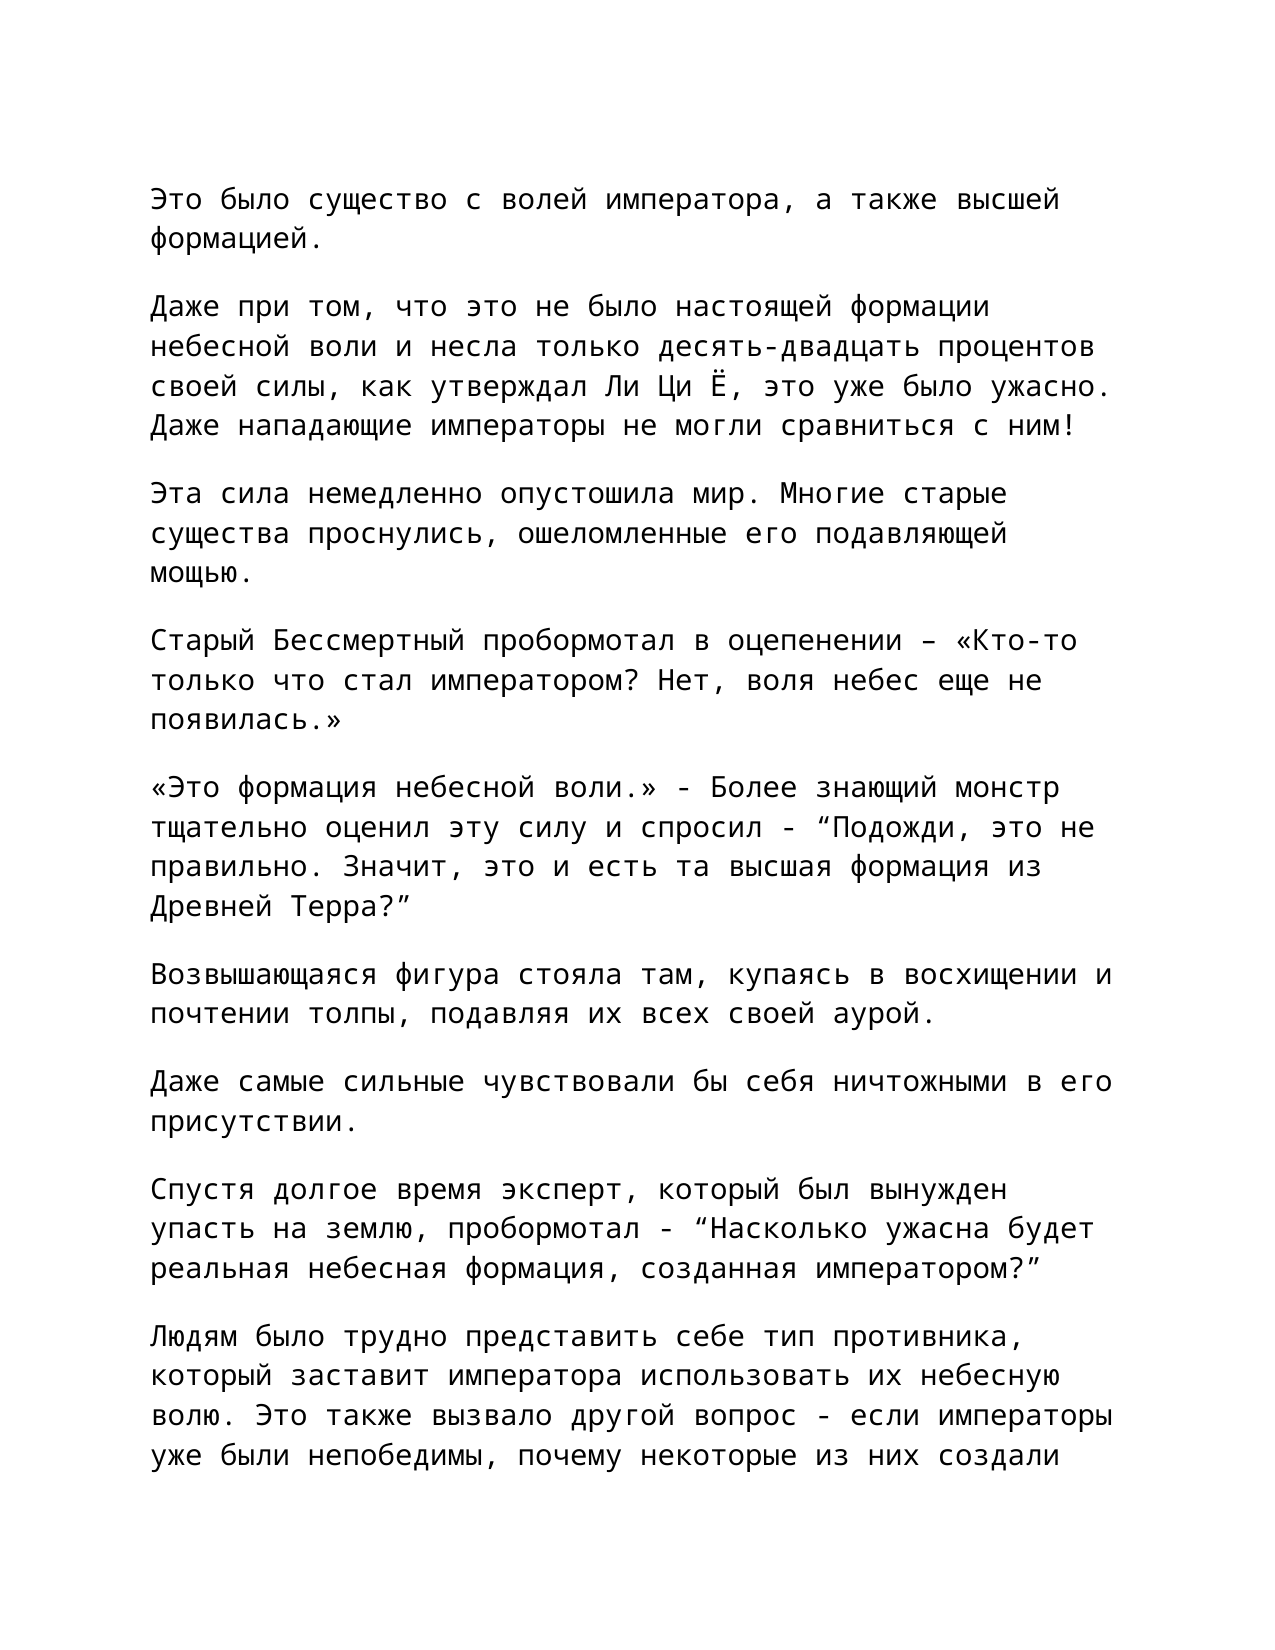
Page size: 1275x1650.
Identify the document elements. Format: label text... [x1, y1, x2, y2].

text Возвышающаяся фигура стояла там, купаясь в восхищении и почтении толпы, подавляя их всех своей аурой. [150, 953, 1125, 1032]
text Эта сила немедленно опустошила мир. Многие старые существа проснулись, ошеломленные его подавляющей мощью. [150, 472, 1125, 591]
text Это было существо с волей императора, а также высшей формацией. [150, 178, 1125, 257]
text «Это формация небесной воли.» - Более знающий монстр тщательно оценил эту силу и спросил - “Подожди, это не правильно. Значит, это и есть та высшая формация из Древней Терра?” [150, 766, 1125, 925]
text Старый Бессмертный пробормотал в оцепенении – «Кто-то только что стал императором? Нет, воля небес еще не появилась.» [150, 619, 1125, 738]
text Даже самые сильные чувствовали бы себя ничтожными в его присутствии. [150, 1061, 1125, 1140]
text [150, 1315, 1125, 1474]
text Даже при том, что это не было настоящей формации небесной воли и несла только десять-двадцать процентов своей силы, как утверждал Ли Ци Ё, это уже было ужасно. Даже нападающие императоры не могли сравниться с ним! [150, 285, 1125, 444]
text Спустя долгое время эксперт, который был вынужден упасть на землю, пробормотал - “Насколько ужасна будет реальная небесная формация, созданная императором?” [150, 1168, 1125, 1287]
